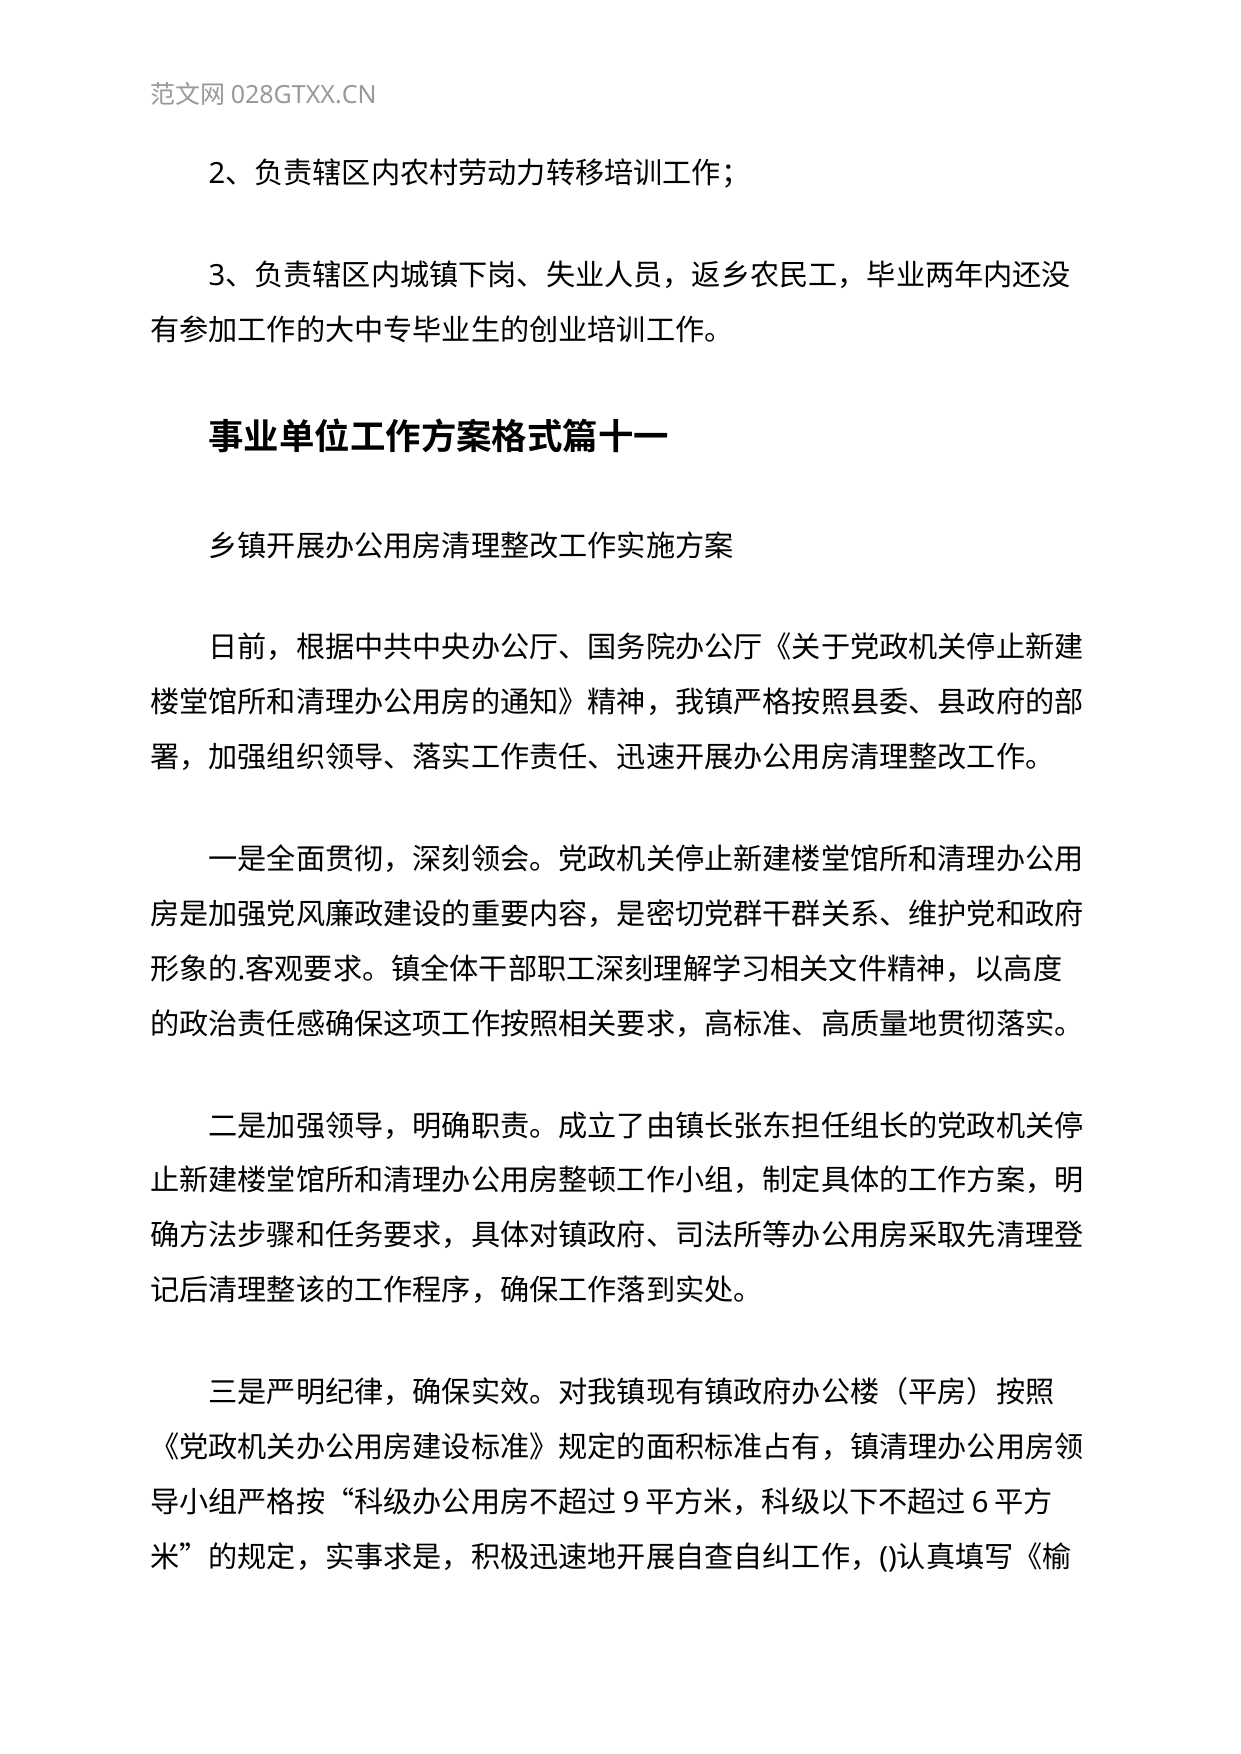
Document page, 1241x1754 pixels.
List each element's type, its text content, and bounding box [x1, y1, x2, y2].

text 事业单位工作方案格式篇十一 [150, 409, 1090, 460]
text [150, 1368, 1090, 1576]
text 乡镇开展办公用房清理整改工作实施方案 [150, 522, 1090, 564]
text 一是全面贯彻，深刻领会。党政机关停止新建楼堂馆所和清理办公用房是加强党风廉政建设的重要内容，是密切党群干群关系、维护党和政府形象的.客观要求。镇全体干部职工深刻理解学习相关文件精神，以高度的政治责任感确保这项工作按照相关要求，高标准、高质量地贯彻落实。 [150, 836, 1090, 1043]
text 2、负责辖区内农村劳动力转移培训工作； [150, 150, 1090, 192]
text 日前，根据中共中央办公厅、国务院办公厅《关于党政机关停止新建楼堂馆所和清理办公用房的通知》精神，我镇严格按照县委、县政府的部署，加强组织领导、落实工作责任、迅速开展办公用房清理整改工作。 [150, 624, 1090, 776]
text 二是加强领导，明确职责。成立了由镇长张东担任组长的党政机关停止新建楼堂馆所和清理办公用房整顿工作小组，制定具体的工作方案，明确方法步骤和任务要求，具体对镇政府、司法所等办公用房采取先清理登记后清理整该的工作程序，确保工作落到实处。 [150, 1102, 1090, 1309]
text 3、负责辖区内城镇下岗、失业人员，返乡农民工，毕业两年内还没有参加工作的大中专毕业生的创业培训工作。 [150, 252, 1090, 349]
